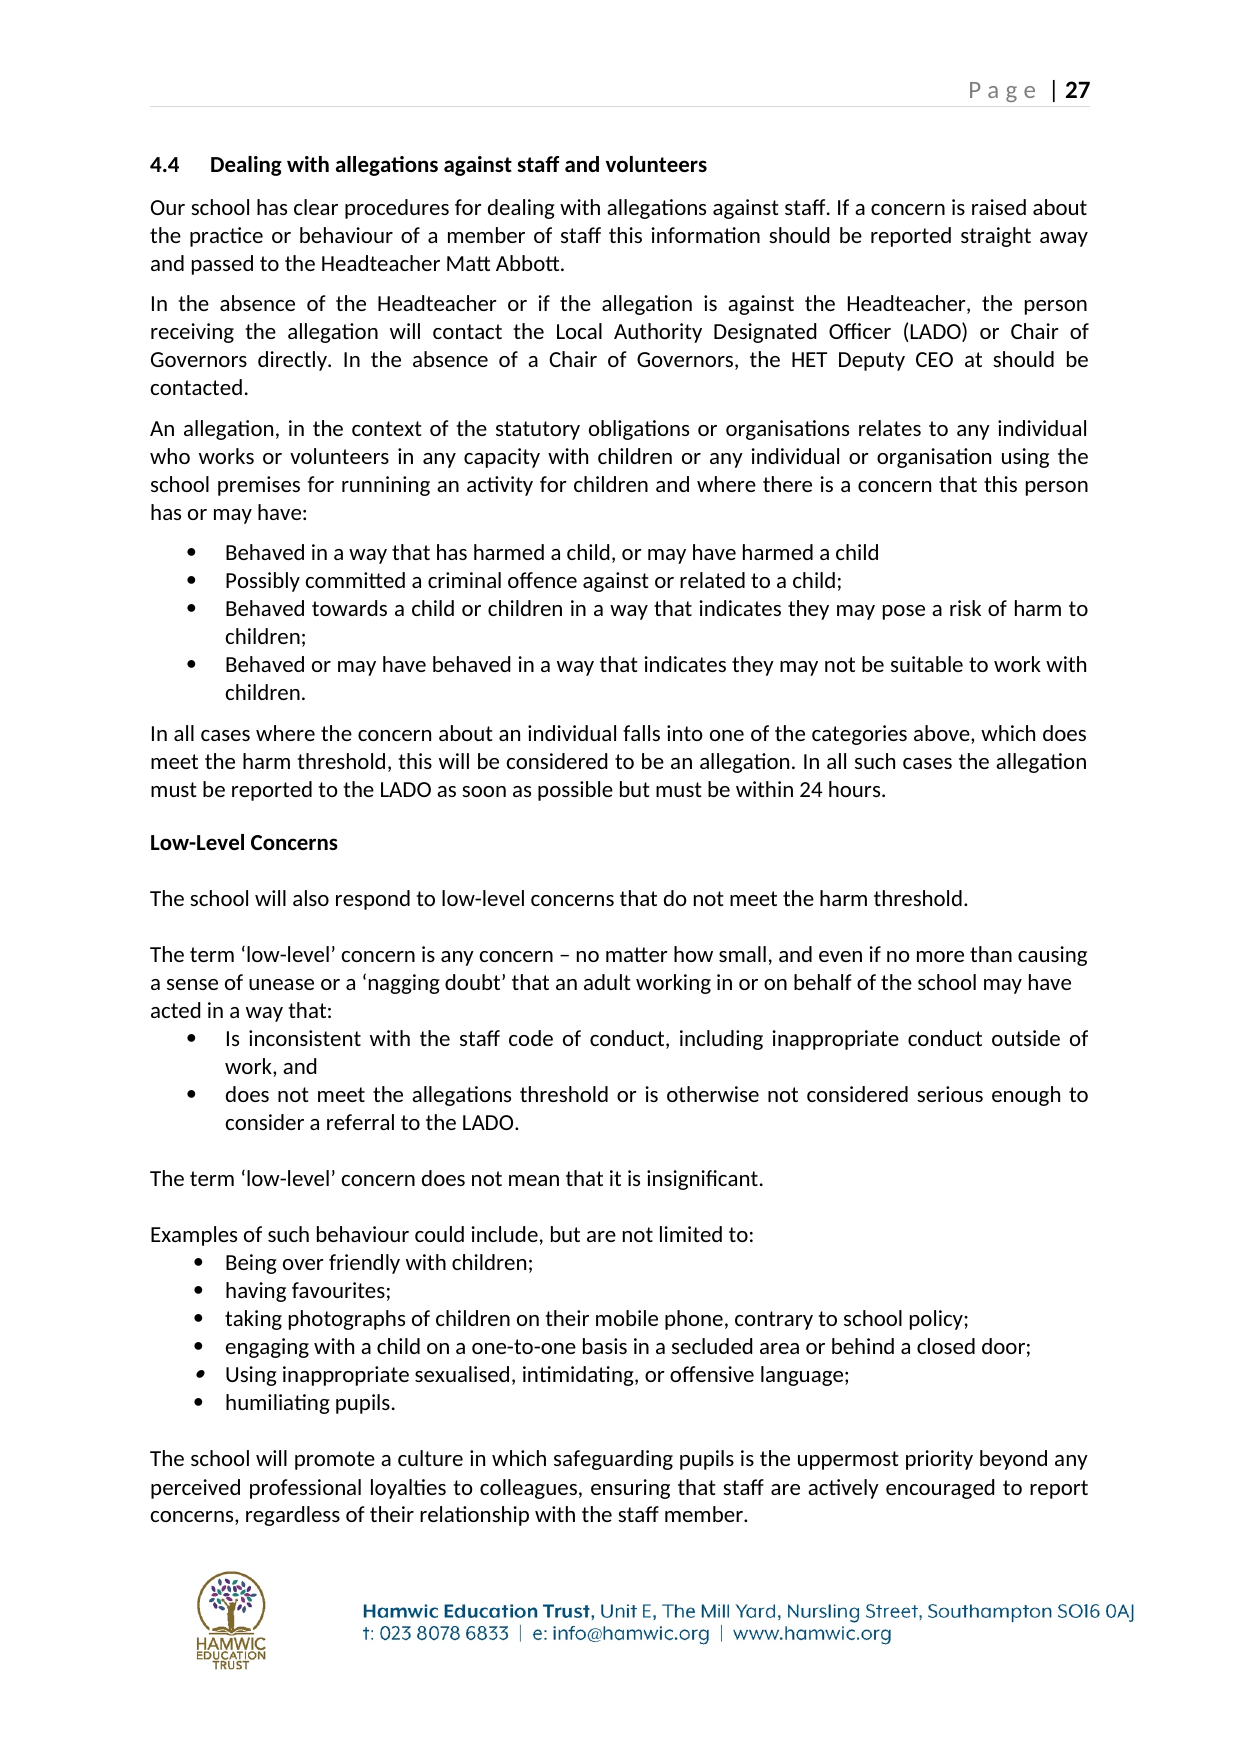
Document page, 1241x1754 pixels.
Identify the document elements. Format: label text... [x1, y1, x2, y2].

subtitle Dealing with allegations against staff and volunteers [150, 150, 1090, 178]
list Behaved or may have behaved in a way that indicates they may not be suitable to work with children. [187, 651, 1090, 707]
list humiliating pupils. [194, 1388, 1090, 1417]
list Being over friendly with children; [194, 1248, 1090, 1276]
list Is inconsistent with the staff code of conduct, including inappropriate conduct outside of work, and [187, 1024, 1090, 1080]
text The school will promote a culture in which safeguarding pupils is the uppermost priority beyond any perceived professional loyalties to colleagues, ensuring that staff are actively encouraged to report concerns, regardless of their relationship with the staff member. [150, 1444, 1090, 1529]
list Behaved towards a child or children in a way that indicates they may pose a risk of harm to children; [187, 594, 1090, 651]
text In the absence of the Headteacher or if the allegation is against the Headteacher, the person receiving the allegation will contact the Local Authority Designated Officer (LADO) or Chair of Governors directly. In the absence of a Chair of Governors, the HET Deputy CEO at should be contacted. [150, 289, 1090, 401]
list taking photographs of children on their mobile phone, contrary to school policy; [194, 1304, 1090, 1332]
list does not meet the allegations threshold or is otherwise not considered serious enough to consider a referral to the LADO. [187, 1080, 1090, 1136]
text Examples of such behaviour could include, but are not limited to: [150, 1220, 1090, 1248]
list having favourites; [194, 1276, 1090, 1304]
list Behaved in a way that has harmed a child, or may have harmed a child [187, 538, 1090, 566]
list Using inappropriate sexualised, intimidating, or offensive language; [194, 1361, 1090, 1388]
list Possibly committed a criminal offence against or related to a child; [187, 566, 1090, 594]
list engaging with a child on a one-to-one basis in a secluded area or behind a closed door; [194, 1332, 1090, 1361]
picture [150, 1553, 1240, 1681]
text In all cases where the concern about an individual falls into one of the categories above, which does meet the harm threshold, this will be considered to be an allegation. In all such cases the allegation must be reported to the LADO as soon as possible but must be within 24 hours. [150, 719, 1090, 803]
text The term ‘low-level’ concern does not mean that it is insignificant. [150, 1164, 1090, 1192]
text Low-Level Concerns [150, 828, 1090, 856]
text Our school has clear procedures for dealing with allegations against staff. If a concern is raised about the practice or behaviour of a member of staff this information should be reported straight away and passed to the Headteacher Matt Abbott. [150, 193, 1090, 277]
text The term ‘low-level’ concern is any concern – no matter how small, and even if no more than causing a sense of unease or a ‘nagging doubt’ that an adult working in or on behalf of the school may have acted in a way that: [150, 940, 1090, 1024]
text The school will also respond to low-level concerns that do not meet the harm threshold. [150, 884, 1090, 912]
text An allegation, in the context of the statutory obligations or organisations relates to any individual who works or volunteers in any capacity with children or any individual or organisation using the school premises for runnining an activity for children and where there is a concern that this person has or may have: [150, 414, 1090, 526]
